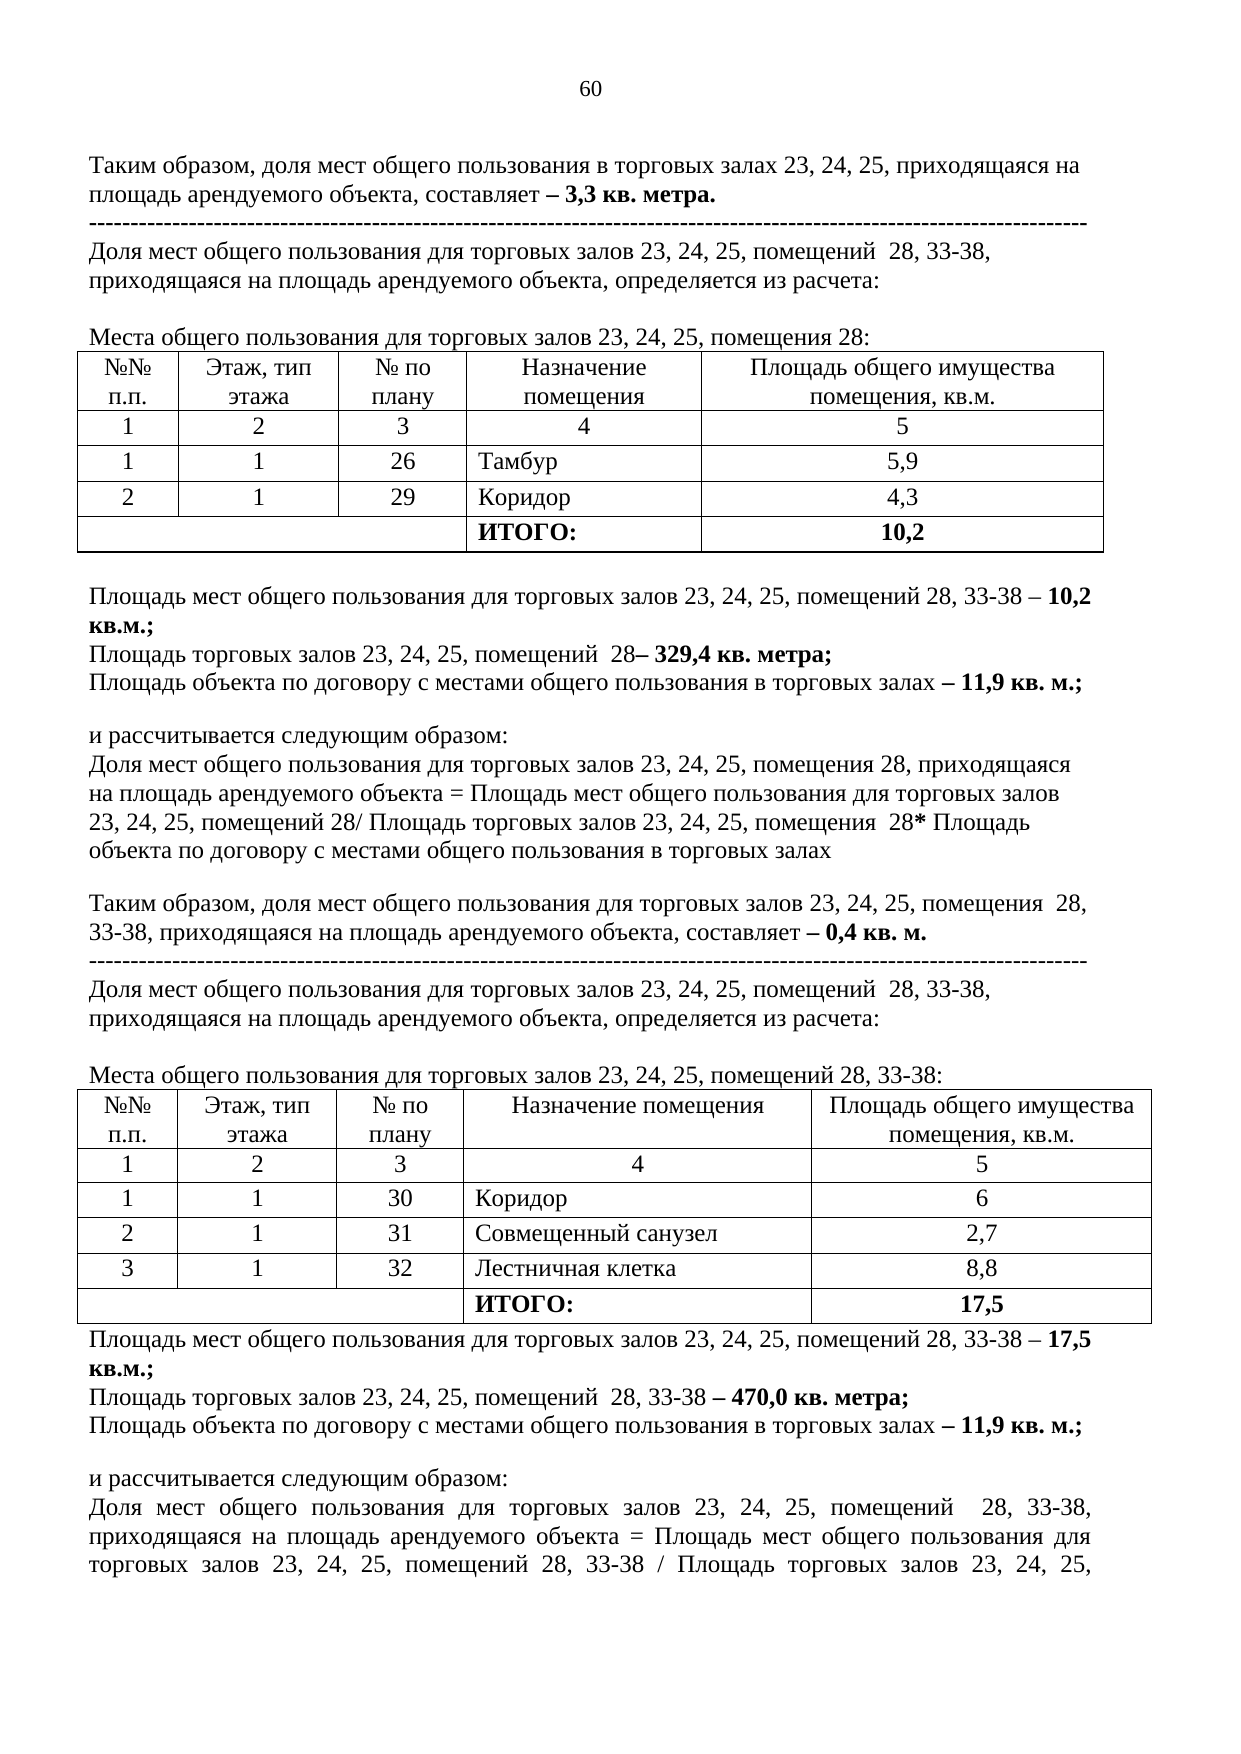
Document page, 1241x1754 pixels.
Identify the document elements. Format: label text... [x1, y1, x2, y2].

table_cell 2 [78, 482, 178, 516]
table_cell Совмещенный санузел [464, 1218, 811, 1252]
table_cell Лестничная клетка [464, 1254, 811, 1288]
table_cell 2,7 [812, 1218, 1151, 1252]
text Доля мест общего пользования для торговых залов 23, 24, 25, помещения 28, приходящаяся на площадь арендуемого объекта = Площадь мест общего пользования для торговых залов 23, 24, 25, помещений 28/ Площадь торговых залов 23, 24, 25, помещения 28* Площадь объекта по договору с местами общего пользования в торговых залах [88, 749, 1092, 864]
table_cell 32 [337, 1254, 463, 1288]
table_cell 1 [78, 1149, 177, 1182]
table_cell ИТОГО: [467, 517, 701, 551]
text Таким образом, доля мест общего пользования для торговых залов 23, 24, 25, помещения 28, 33-38, приходящаяся на площадь арендуемого объекта, составляет – 0,4 кв. м. [88, 888, 1092, 946]
table_cell 31 [337, 1218, 463, 1252]
table_cell 1 [78, 1183, 177, 1217]
table_cell 1 [178, 1218, 336, 1252]
table_cell 10,2 [702, 517, 1103, 551]
table_cell 1 [179, 482, 338, 516]
text Площадь мест общего пользования для торговых залов 23, 24, 25, помещений 28, 33-38 – 10,2 кв.м.; [88, 581, 1092, 639]
table_cell 1 [178, 1254, 336, 1288]
table_cell Тамбур [467, 446, 701, 481]
table_header № по плану [339, 352, 466, 410]
table_cell 4 [467, 411, 701, 445]
text Таким образом, доля мест общего пользования в торговых залах 23, 24, 25, приходящаяся на площадь арендуемого объекта, составляет – 3,3 кв. метра. [88, 150, 1092, 207]
table_header Назначение помещения [467, 352, 701, 410]
table_cell 29 [339, 482, 466, 516]
table_cell 4,3 [702, 482, 1103, 516]
table_cell 5 [812, 1149, 1151, 1182]
text ------------------------------------------------------------------------------------------------------------------------ [88, 207, 1092, 236]
table_header № по плану [337, 1090, 463, 1148]
table_cell [78, 1289, 463, 1323]
table_cell 5 [702, 411, 1103, 445]
table_cell 17,5 [812, 1289, 1151, 1323]
table_cell 26 [339, 446, 466, 481]
table_cell 6 [812, 1183, 1151, 1217]
table_cell 1 [78, 446, 178, 481]
table_cell Коридор [464, 1183, 811, 1217]
table_cell 5,9 [702, 446, 1103, 481]
table_cell 3 [339, 411, 466, 445]
table_cell 1 [178, 1183, 336, 1217]
table_cell 4 [464, 1149, 811, 1182]
table_cell 30 [337, 1183, 463, 1217]
table_header Площадь общего имущества помещения, кв.м. [702, 352, 1103, 410]
text Доля мест общего пользования для торговых залов 23, 24, 25, помещений 28, 33-38, приходящаяся на площадь арендуемого объекта, определяется из расчета: [88, 974, 1092, 1032]
table_cell 3 [337, 1149, 463, 1182]
table_cell [78, 517, 466, 551]
table_header Площадь общего имущества помещения, кв.м. [812, 1090, 1151, 1148]
text Площадь торговых залов 23, 24, 25, помещений 28– 329,4 кв. метра; [88, 639, 1092, 667]
text и рассчитывается следующим образом: [88, 720, 1092, 749]
table_header Назначение помещения [464, 1090, 811, 1148]
table_cell 2 [78, 1218, 177, 1252]
table_header Этаж, тип этажа [178, 1090, 336, 1148]
text Места общего пользования для торговых залов 23, 24, 25, помещений 28, 33-38: [88, 1061, 1092, 1089]
text Площадь объекта по договору с местами общего пользования в торговых залах – 11,9 кв. м.; [88, 667, 1092, 696]
text Площадь торговых залов 23, 24, 25, помещений 28, 33-38 – 470,0 кв. метра; [88, 1382, 1092, 1411]
text Доля мест общего пользования для торговых залов 23, 24, 25, помещений 28, 33-38, приходящаяся на площадь арендуемого объекта, определяется из расчета: [88, 236, 1092, 294]
table_cell 1 [179, 446, 338, 481]
table_cell 3 [78, 1254, 177, 1288]
table_header Этаж, тип этажа [179, 352, 338, 410]
table_cell 2 [178, 1149, 336, 1182]
table_cell ИТОГО: [464, 1289, 811, 1323]
text ------------------------------------------------------------------------------------------------------------------------ [88, 946, 1092, 974]
table_cell 2 [179, 411, 338, 445]
table_cell Коридор [467, 482, 701, 516]
table_cell 8,8 [812, 1254, 1151, 1288]
text и рассчитывается следующим образом: [88, 1463, 1092, 1492]
text Места общего пользования для торговых залов 23, 24, 25, помещения 28: [88, 322, 1092, 351]
table_cell 1 [78, 411, 178, 445]
text Площадь мест общего пользования для торговых залов 23, 24, 25, помещений 28, 33-38 – 17,5 кв.м.; [88, 1324, 1092, 1382]
text Площадь объекта по договору с местами общего пользования в торговых залах – 11,9 кв. м.; [88, 1411, 1092, 1439]
table_header №№ п.п. [78, 352, 178, 410]
table_header №№ п.п. [78, 1090, 177, 1148]
